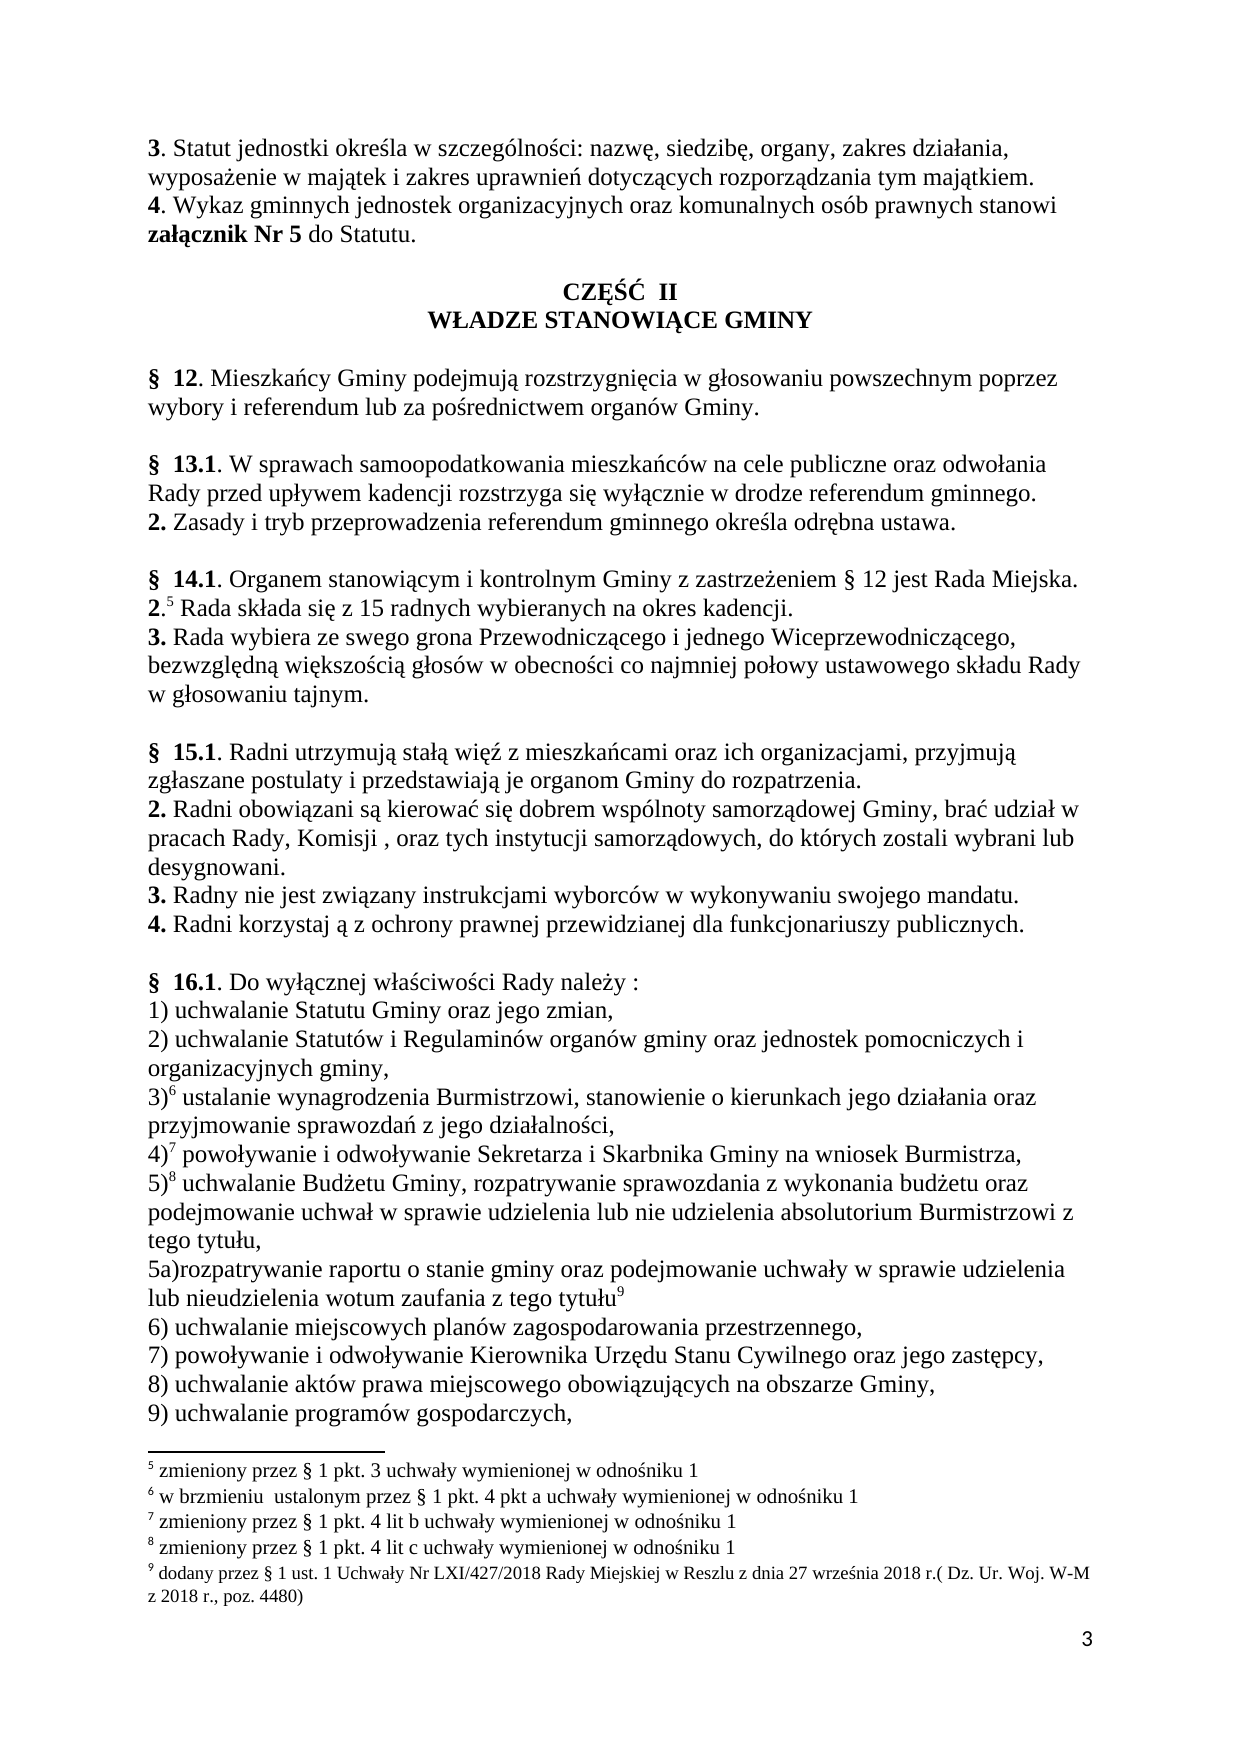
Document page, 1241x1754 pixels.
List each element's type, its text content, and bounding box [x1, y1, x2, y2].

text 1) uchwalanie Statutu Gminy oraz jego zmian, [148, 995, 1093, 1024]
text 5) uchwalanie Budżetu Gminy, rozpatrywanie sprawozdania z wykonania budżetu oraz podejmowanie uchwał w sprawie udzielenia lub nie udzielenia absolutorium Burmistrzowi z tego tytułu, [148, 1168, 1093, 1254]
text WŁADZE STANOWIĄCE GMINY [148, 305, 1093, 334]
text 2. Rada składa się z 15 radnych wybieranych na okres kadencji. [148, 593, 1093, 622]
text 5a)rozpatrywanie raportu o stanie gminy oraz podejmowanie uchwały w sprawie udzielenia lub nieudzielenia wotum zaufania z tego tytułu [148, 1254, 1093, 1312]
text 4. Wykaz gminnych jednostek organizacyjnych oraz komunalnych osób prawnych stanowi załącznik Nr 5 do Statutu. [148, 190, 1093, 248]
text 3. Statut jednostki określa w szczególności: nazwę, siedzibę, organy, zakres działania, wyposażenie w majątek i zakres uprawnień dotyczących rozporządzania tym majątkiem. [148, 133, 1093, 190]
text § 12. Mieszkańcy Gminy podejmują rozstrzygnięcia w głosowaniu powszechnym poprzez wybory i referendum lub za pośrednictwem organów Gminy. [148, 363, 1093, 420]
text 3. Rada wybiera ze swego grona Przewodniczącego i jednego Wiceprzewodniczącego, bezwzględną większością głosów w obecności co najmniej połowy ustawowego składu Rady w głosowaniu tajnym. [148, 622, 1093, 708]
text 4) powoływanie i odwoływanie Sekretarza i Skarbnika Gminy na wniosek Burmistrza, [148, 1139, 1093, 1168]
text 3) ustalanie wynagrodzenia Burmistrzowi, stanowienie o kierunkach jego działania oraz przyjmowanie sprawozdań z jego działalności, [148, 1082, 1093, 1139]
text CZĘŚĆ II [148, 277, 1093, 305]
text § 13.1. W sprawach samoopodatkowania mieszkańców na cele publiczne oraz odwołania Rady przed upływem kadencji rozstrzyga się wyłącznie w drodze referendum gminnego. [148, 449, 1093, 507]
text 2. Radni obowiązani są kierować się dobrem wspólnoty samorządowej Gminy, brać udział w pracach Rady, Komisji , oraz tych instytucji samorządowych, do których zostali wybrani lub desygnowani. [148, 794, 1093, 880]
text § 15.1. Radni utrzymują stałą więź z mieszkańcami oraz ich organizacjami, przyjmują zgłaszane postulaty i przedstawiają je organom Gminy do rozpatrzenia. [148, 737, 1093, 794]
text 9) uchwalanie programów gospodarczych, [148, 1398, 1093, 1427]
text 2) uchwalanie Statutów i Regulaminów organów gminy oraz jednostek pomocniczych i organizacyjnych gminy, [148, 1024, 1093, 1082]
text 3. Radny nie jest związany instrukcjami wyborców w wykonywaniu swojego mandatu. [148, 880, 1093, 909]
text 2. Zasady i tryb przeprowadzenia referendum gminnego określa odrębna ustawa. [148, 507, 1093, 535]
text 4. Radni korzystaj ą z ochrony prawnej przewidzianej dla funkcjonariuszy publicznych. [148, 909, 1093, 938]
text 6) uchwalanie miejscowych planów zagospodarowania przestrzennego, [148, 1312, 1093, 1340]
text 8) uchwalanie aktów prawa miejscowego obowiązujących na obszarze Gminy, [148, 1369, 1093, 1398]
text § 14.1. Organem stanowiącym i kontrolnym Gminy z zastrzeżeniem § 12 jest Rada Miejska. [148, 564, 1093, 593]
text § 16.1. Do wyłącznej właściwości Rady należy : [148, 967, 1093, 995]
text 7) powoływanie i odwoływanie Kierownika Urzędu Stanu Cywilnego oraz jego zastępcy, [148, 1340, 1093, 1369]
